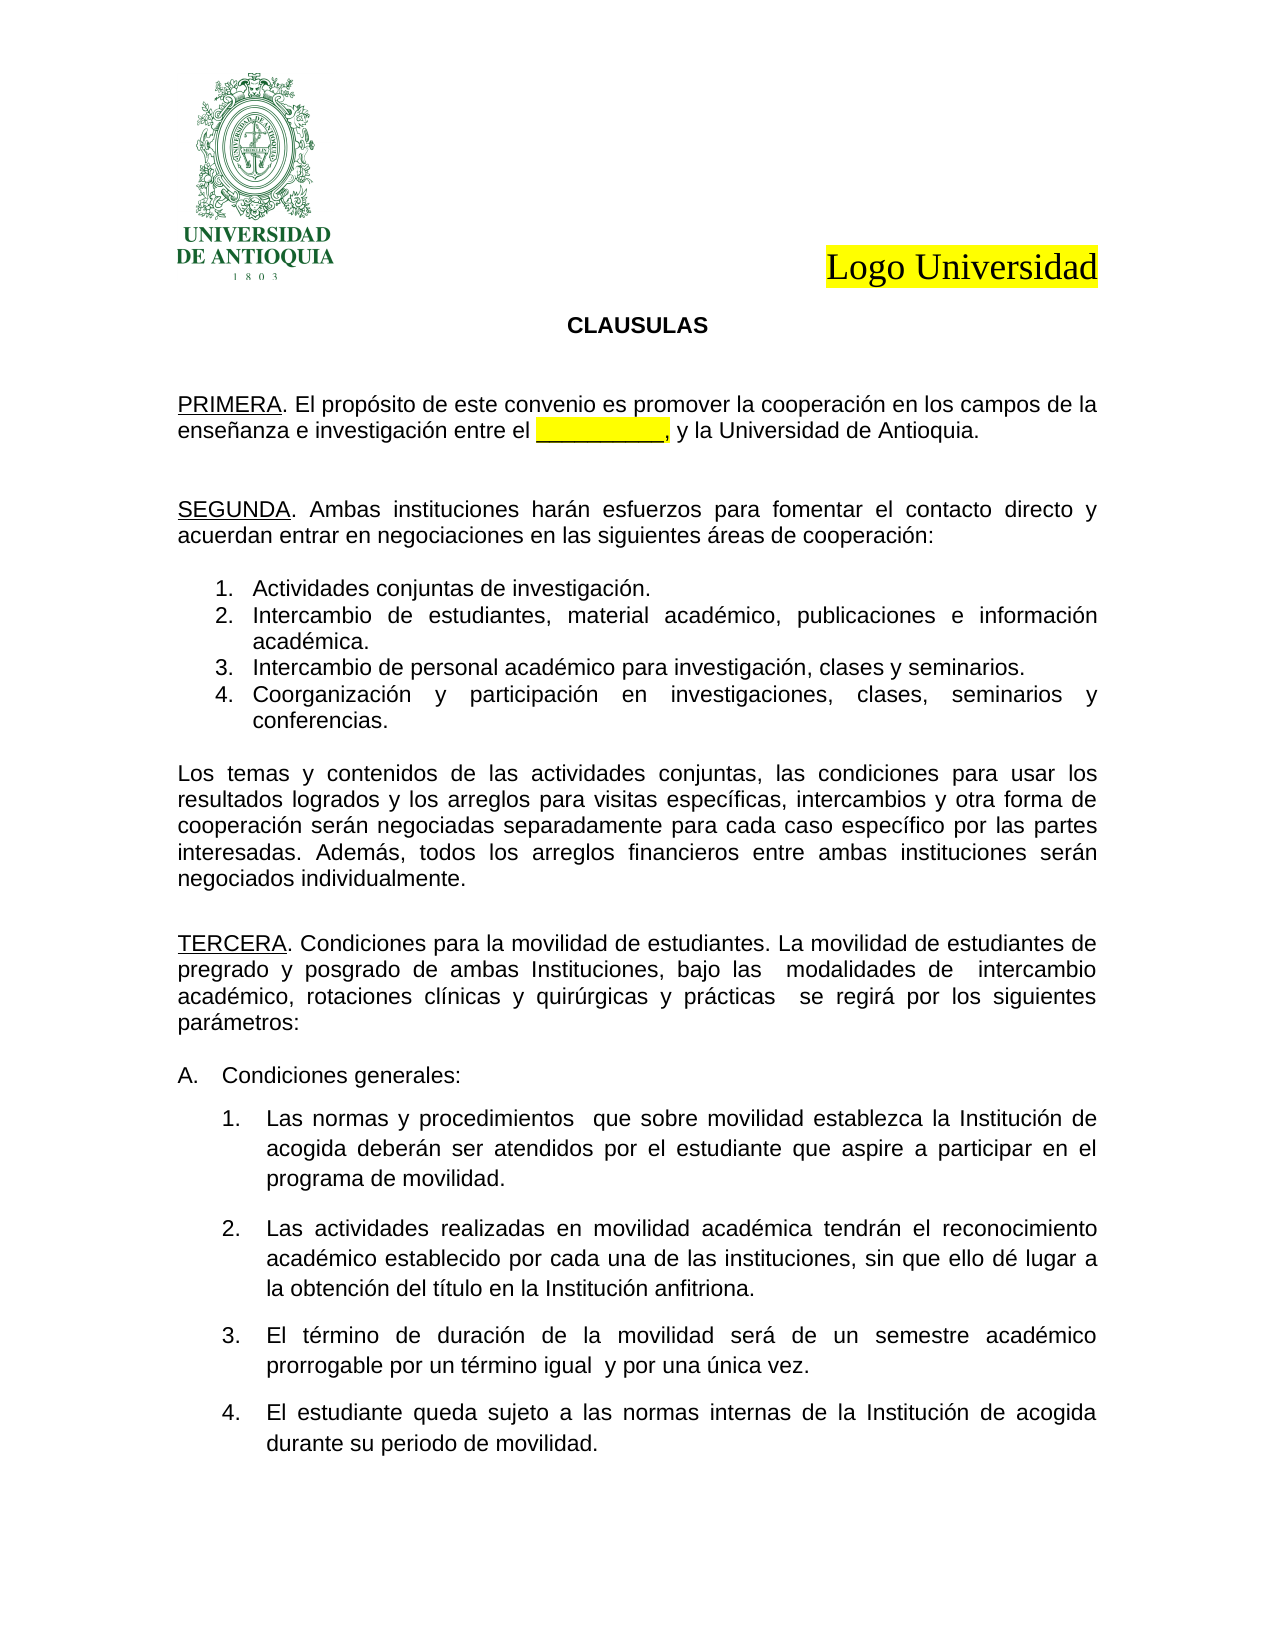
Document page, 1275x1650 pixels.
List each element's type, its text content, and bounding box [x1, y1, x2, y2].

text TERCERA. Condiciones para la movilidad de estudiantes. La movilidad de estudiantes de pregrado y posgrado de ambas Instituciones, bajo las modalidades de intercambio académico, rotaciones clínicas y quirúrgicas y prácticas se regirá por los siguientes parámetros: [177, 930, 1098, 1035]
list Las normas y procedimientos que sobre movilidad establezca la Institución de acogida deberán ser atendidos por el estudiante que aspire a participar en el programa de movilidad. [222, 1105, 1098, 1192]
list Actividades conjuntas de investigación. [215, 575, 1098, 602]
picture [177, 73, 334, 280]
list Intercambio de estudiantes, material académico, publicaciones e información académica. [215, 602, 1098, 654]
list Las actividades realizadas en movilidad académica tendrán el reconocimiento académico establecido por cada una de las instituciones, sin que ello dé lugar a la obtención del título en la Institución anfitriona. [222, 1215, 1098, 1301]
text CLAUSULAS [177, 312, 1098, 338]
text Los temas y contenidos de las actividades conjuntas, las condiciones para usar los resultados logrados y los arreglos para visitas específicas, intercambios y otra forma de cooperación serán negociadas separadamente para cada caso específico por las partes interesadas. Además, todos los arreglos financieros entre ambas instituciones serán negociados individualmente. [177, 760, 1098, 891]
list El estudiante queda sujeto a las normas internas de la Institución de acogida durante su periodo de movilidad. [222, 1399, 1098, 1456]
text SEGUNDA. Ambas instituciones harán esfuerzos para fomentar el contacto directo y acuerdan entrar en negociaciones en las siguientes áreas de cooperación: [177, 496, 1098, 549]
list Condiciones generales: [177, 1062, 1098, 1088]
text PRIMERA. El propósito de este convenio es promover la cooperación en los campos de la enseñanza e investigación entre el __________, y la Universidad de Antioquia. [177, 391, 1098, 443]
list Coorganización y participación en investigaciones, clases, seminarios y conferencias. [215, 681, 1098, 733]
list El término de duración de la movilidad será de un semestre académico prorrogable por un término igual y por una única vez. [222, 1322, 1098, 1379]
list Intercambio de personal académico para investigación, clases y seminarios. [215, 654, 1098, 681]
